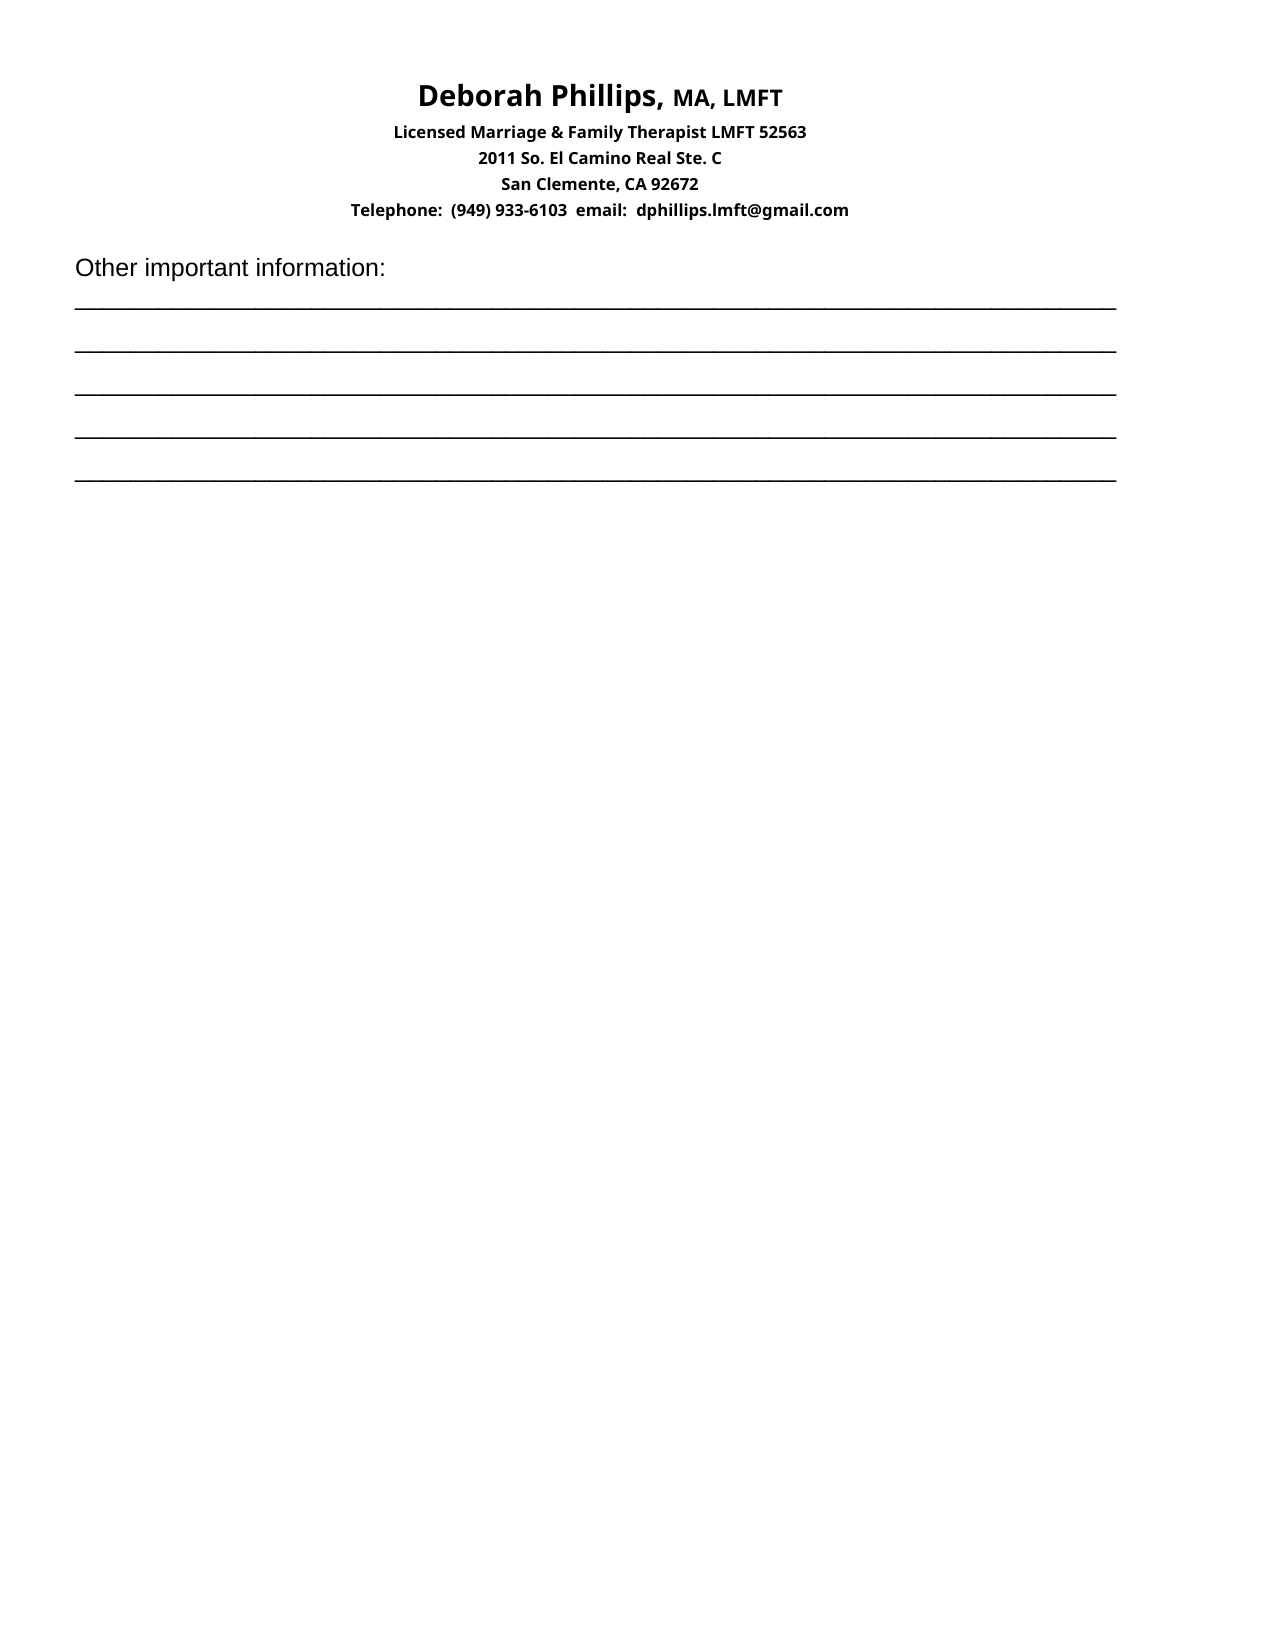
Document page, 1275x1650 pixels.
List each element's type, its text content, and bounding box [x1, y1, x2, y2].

text _______________________________________________________________________________________________________________________________________________________________________________________________________________________________________________________________________________________________________________________________________________________________________________________ [75, 282, 1125, 483]
text Other important information: [75, 253, 1125, 282]
